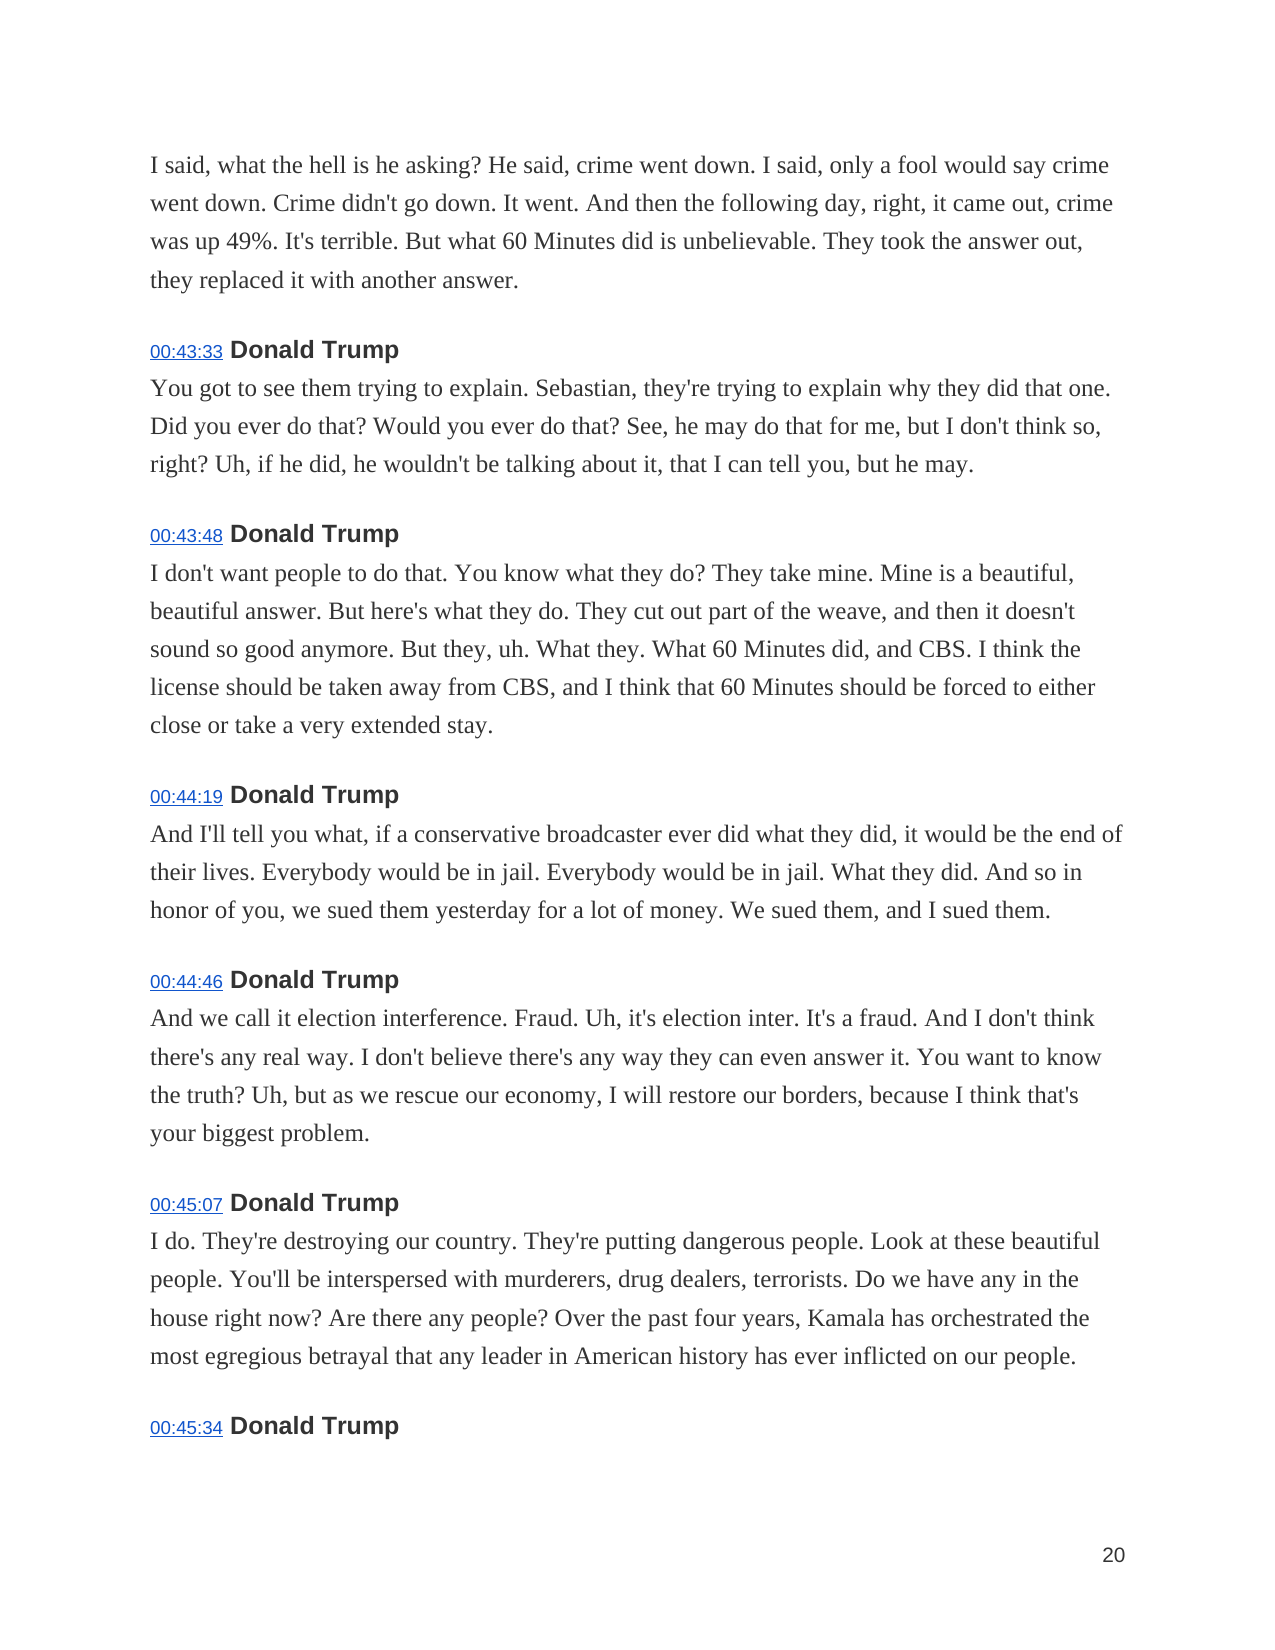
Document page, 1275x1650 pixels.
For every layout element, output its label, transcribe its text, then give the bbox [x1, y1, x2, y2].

text 00:43:33 Donald Trump [150, 335, 1125, 363]
text 00:43:48 Donald Trump [150, 519, 1125, 548]
text 00:44:19 Donald Trump [150, 781, 1125, 809]
text You got to see them trying to explain. Sebastian, they're trying to explain why they did that one. Did you ever do that? Would you ever do that? See, he may do that for me, but I don't think so, right? Uh, if he did, he wouldn't be talking about it, that I can tell you, but he may. [150, 373, 1125, 478]
text And I'll tell you what, if a conservative broadcaster ever did what they did, it would be the end of their lives. Everybody would be in jail. Everybody would be in jail. What they did. And so in honor of you, we sued them yesterday for a lot of money. We sued them, and I sued them. [150, 819, 1125, 924]
text I said, what the hell is he asking? He said, crime went down. I said, only a fool would say crime went down. Crime didn't go down. It went. And then the following day, right, it came out, crime was up 49%. It's terrible. But what 60 Minutes did is unbelievable. They took the answer out, they replaced it with another answer. [150, 150, 1125, 293]
text 00:45:07 Donald Trump [150, 1188, 1125, 1217]
text 00:45:34 Donald Trump [150, 1411, 1125, 1440]
text I do. They're destroying our country. They're putting dangerous people. Look at these beautiful people. You'll be interspersed with murderers, drug dealers, terrorists. Do we have any in the house right now? Are there any people? Over the past four years, Kamala has orchestrated the most egregious betrayal that any leader in American history has ever inflicted on our people. [150, 1226, 1125, 1370]
text And we call it election interference. Fraud. Uh, it's election inter. It's a fraud. And I don't think there's any real way. I don't believe there's any way they can even answer it. You want to know the truth? Uh, but as we rescue our economy, I will restore our borders, because I think that's your biggest problem. [150, 1003, 1125, 1147]
text 00:44:46 Donald Trump [150, 965, 1125, 994]
text I don't want people to do that. You know what they do? They take mine. Mine is a beautiful, beautiful answer. But here's what they do. They cut out part of the weave, and then it doesn't sound so good anymore. But they, uh. What they. What 60 Minutes did, and CBS. I think the license should be taken away from CBS, and I think that 60 Minutes should be forced to either close or take a very extended stay. [150, 558, 1125, 739]
